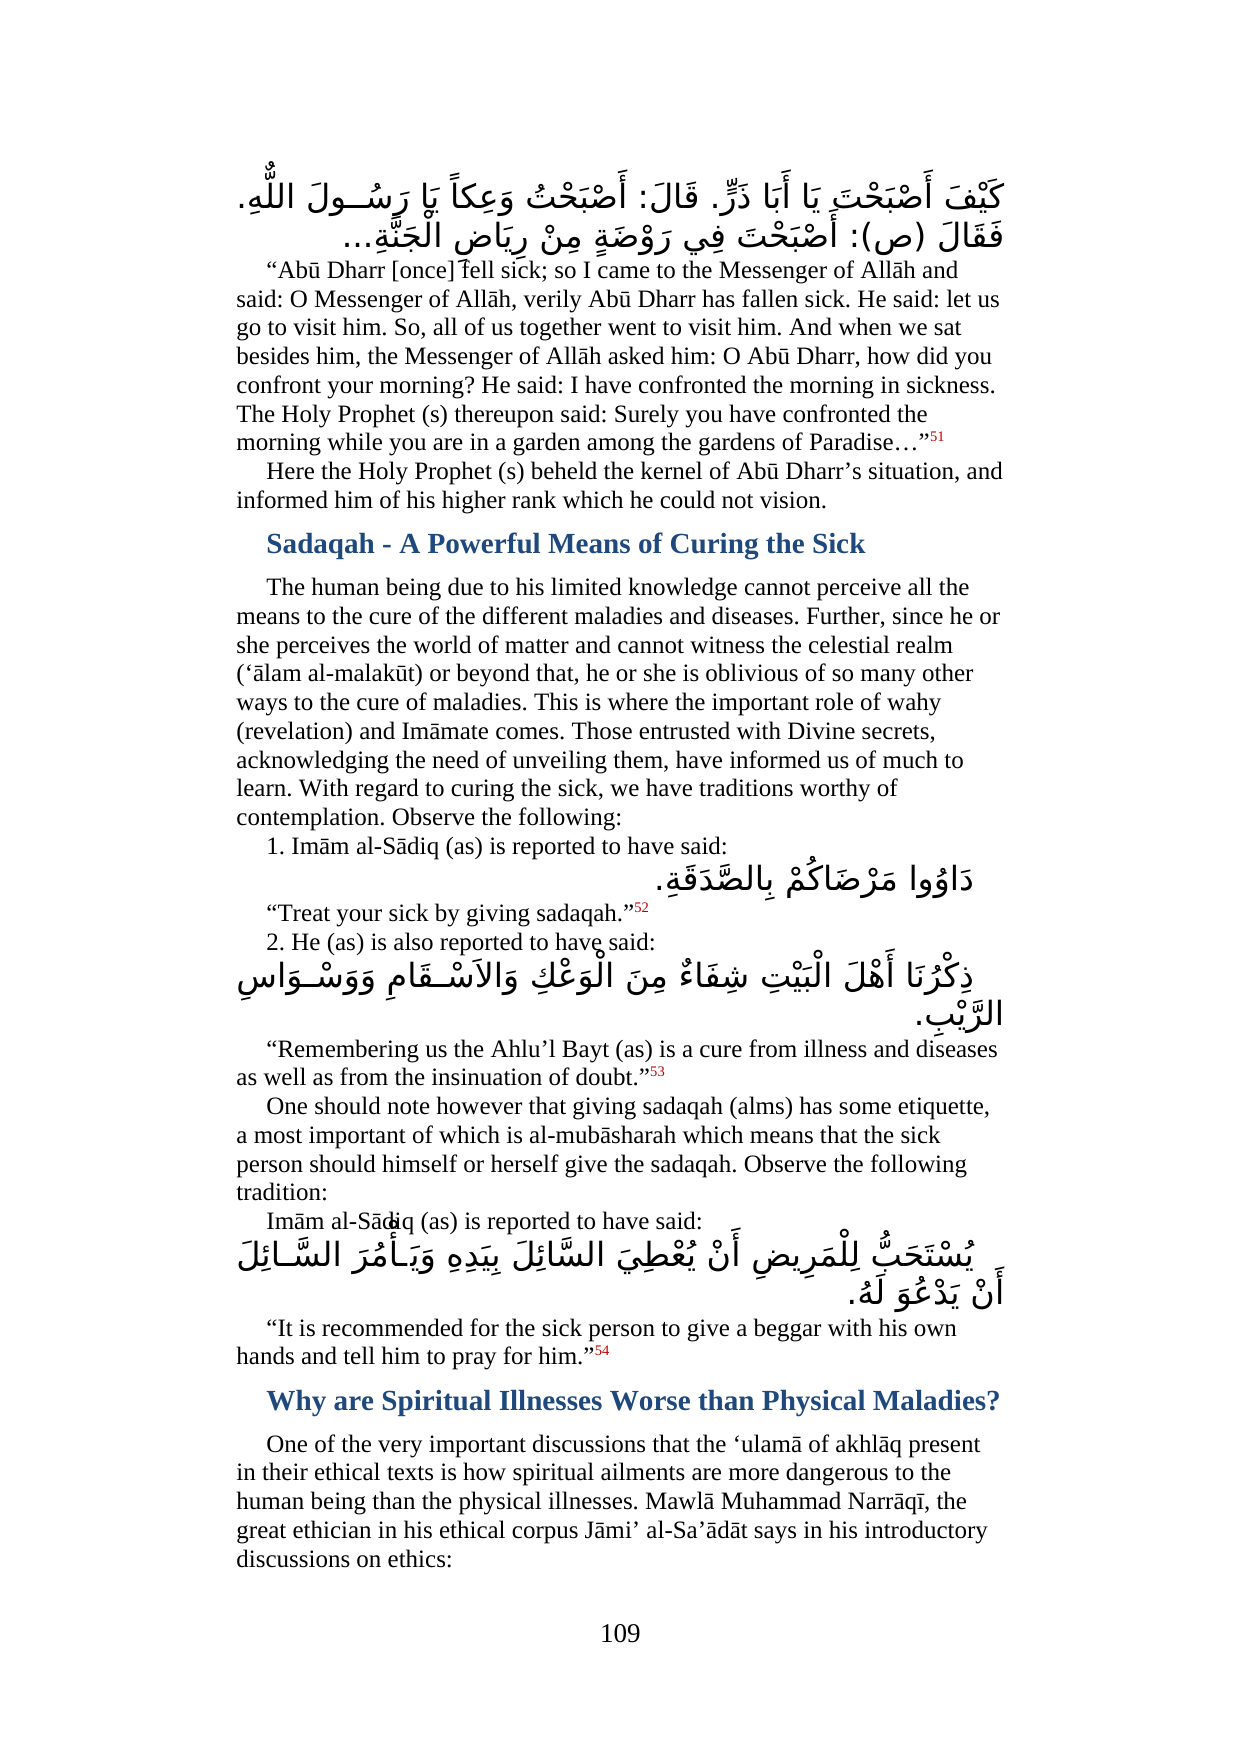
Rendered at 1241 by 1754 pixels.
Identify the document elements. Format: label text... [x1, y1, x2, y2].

text دَاوُوا مَرْضَاكُمْ بِالصَّدَقَةِ. [236, 860, 1004, 898]
text 1. Imām al-Sādiq (as) is reported to have said: [236, 831, 1004, 860]
text One should note however that giving sadaqah (alms) has some etiquette, a most important of which is al-mubāsharah which means that the sick person should himself or herself give the sadaqah. Observe the following tradition: [236, 1091, 1004, 1206]
text One of the very important discussions that the ‘ulamā of akhlāq present in their ethical texts is how spiritual ailments are more dangerous to the human being than the physical illnesses. Mawlā Muhammad Narrāqī, the great ethician in his ethical corpus Jāmi’ al-Sa’ādāt says in his introductory discussions on ethics: [236, 1429, 1004, 1572]
text يُسْتَحَبُّ لِلْمَرِيضِ أَنْ يُعْطِيَ السَّائِلَ بِيَدِهِ وَيَأْمُرَ السَّائِلَ أَنْ يَدْعُوَ لَهُ. [236, 1235, 1004, 1313]
subtitle Why are Spiritual Illnesses Worse than Physical Maladies? [236, 1383, 1004, 1416]
text “Treat your sick by giving sadaqah.”52 [236, 898, 1004, 927]
subtitle Sadaqah - A Powerful Means of Curing the Sick [236, 526, 1004, 560]
text “Remembering us the Ahlu’l Bayt (as) is a cure from illness and diseases as well as from the insinuation of doubt.”53 [236, 1034, 1004, 1091]
text “Abū Dharr [once] fell sick; so I came to the Messenger of Allāh and said: O Messenger of Allāh, verily Abū Dharr has fallen sick. He said: let us go to visit him. So, all of us together went to visit him. And when we sat besides him, the Messenger of Allāh asked him: O Abū Dharr, how did you confront your morning? He said: I have confronted the morning in sickness. The Holy Prophet (s) thereupon said: Surely you have confronted the morning while you are in a garden among the gardens of Paradise…”51 [236, 255, 1004, 456]
text Imām al-Sādiq (as) is reported to have said: [236, 1206, 1004, 1235]
text 2. He (as) is also reported to have said: [236, 927, 1004, 956]
text “It is recommended for the sick person to give a beggar with his own hands and tell him to pray for him.”54 [236, 1313, 1004, 1370]
text The human being due to his limited knowledge cannot perceive all the means to the cure of the different maladies and diseases. Further, since he or she perceives the world of matter and cannot witness the celestial realm (‘ālam al-malakūt) or beyond that, he or she is oblivious of so many other ways to the cure of maladies. This is where the important role of wahy (revelation) and Imāmate comes. Those entrusted with Divine secrets, acknowledging the need of unveiling them, have informed us of much to learn. With regard to curing the sick, we have traditions worthy of contemplation. Observe the following: [236, 572, 1004, 831]
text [236, 177, 1004, 255]
text ذِكْرُنَا أَهْلَ الْبَيْتِ شِفَاءٌ مِنَ الْوَعْكِ وَالاَسْقَامِ وَوَسْوَاسِ الرَّيْبِ. [236, 956, 1004, 1034]
text Here the Holy Prophet (s) beheld the kernel of Abū Dharr’s situation, and informed him of his higher rank which he could not vision. [236, 456, 1004, 514]
